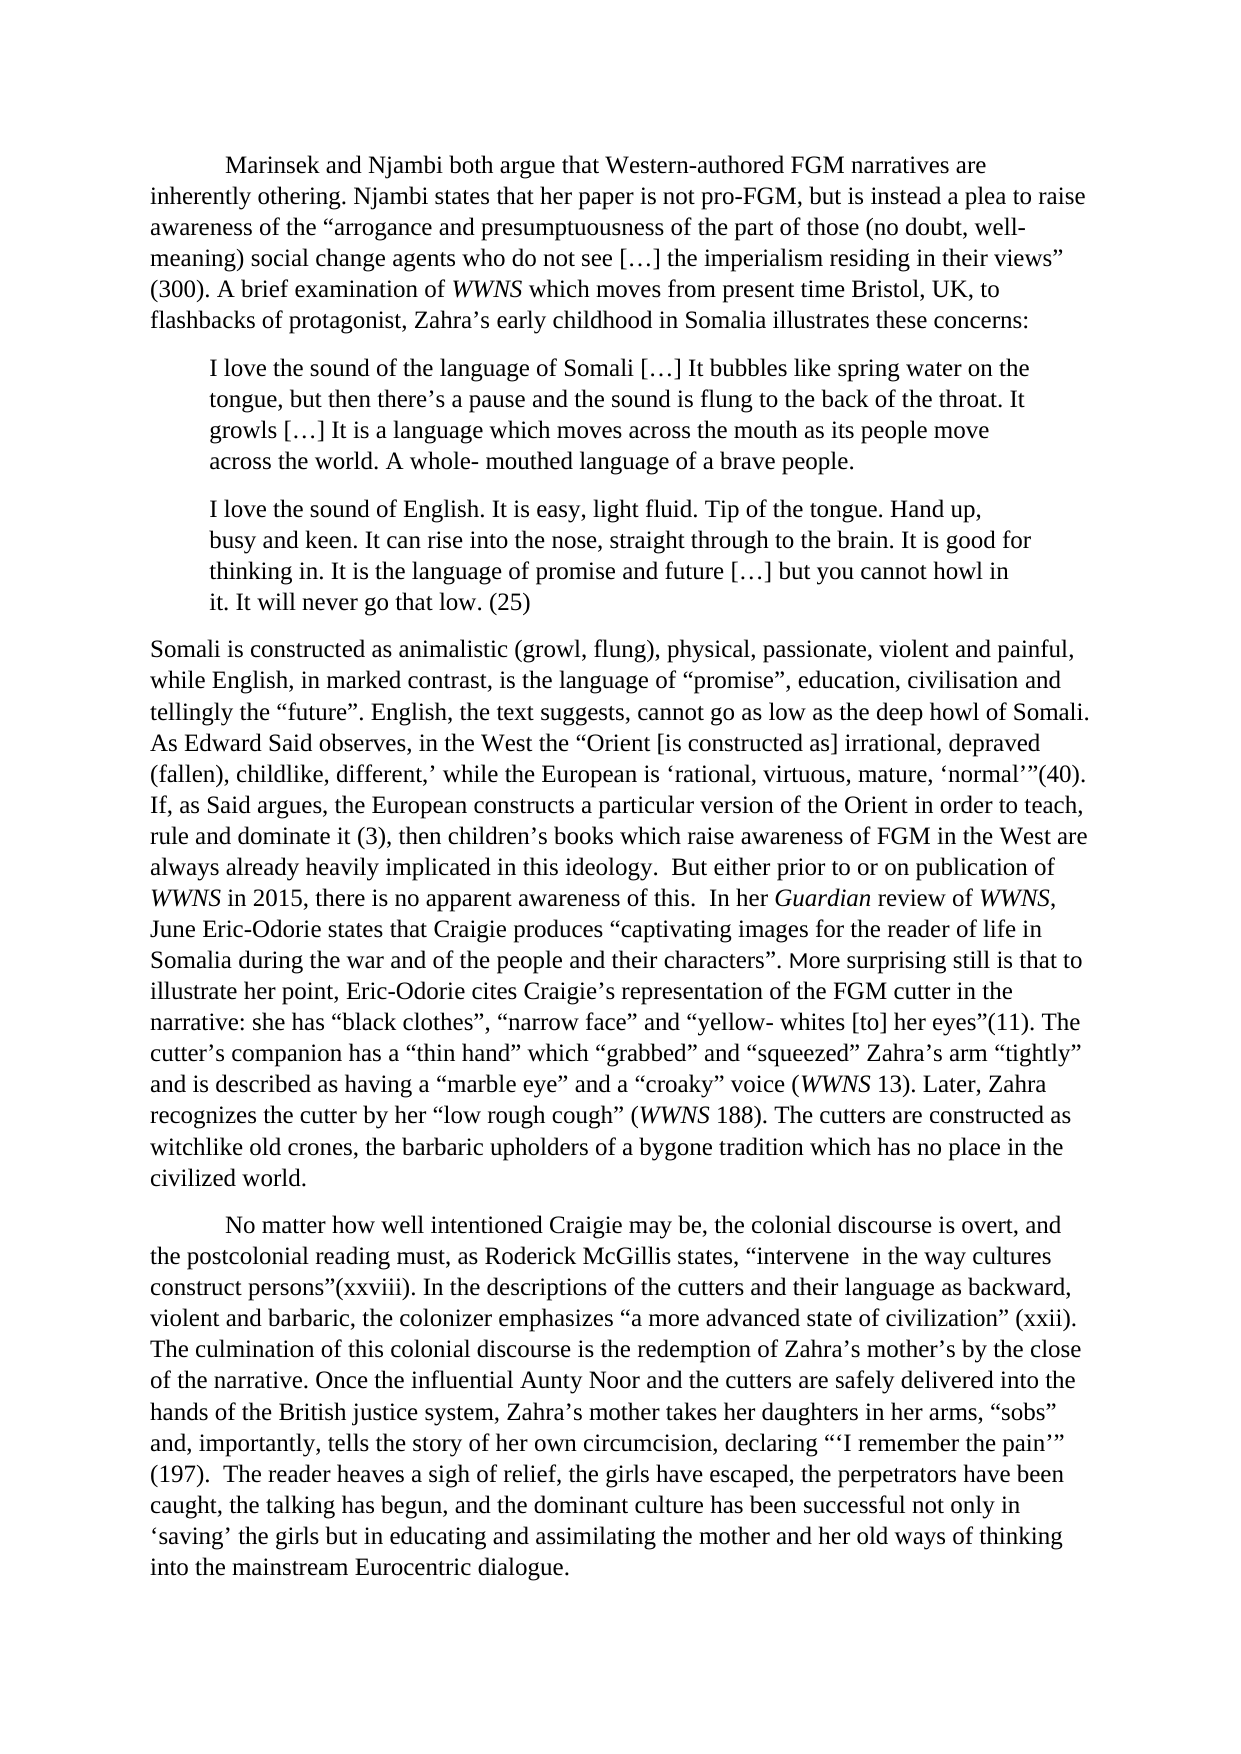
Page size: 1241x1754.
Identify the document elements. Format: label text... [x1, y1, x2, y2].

text I love the sound of the language of Somali […] It bubbles like spring water on the tongue, but then there’s a pause and the sound is flung to the back of the throat. It growls […] It is a language which moves across the mouth as its people move across the world. A whole- mouthed language of a brave people. [209, 353, 1031, 475]
text No matter how well intentioned Craigie may be, the colonial discourse is overt, and the postcolonial reading must, as Roderick McGillis states, “intervene in the way cultures construct persons”(xxviii). In the descriptions of the cutters and their language as backward, violent and barbaric, the colonizer emphasizes “a more advanced state of civilization” (xxii). The culmination of this colonial discourse is the redemption of Zahra’s mother’s by the close of the narrative. Once the influential Aunty Noor and the cutters are safely delivered into the hands of the British justice system, Zahra’s mother takes her daughters in her arms, “sobs” and, importantly, tells the story of her own circumcision, declaring “‘I remember the pain’” (197). The reader heaves a sigh of relief, the girls have escaped, the perpetrators have been caught, the talking has begun, and the dominant culture has been successful not only in ‘saving’ the girls but in educating and assimilating the mother and her old ways of thinking into the mainstream Eurocentric dialogue. [150, 1210, 1090, 1581]
text Somali is constructed as animalistic (growl, flung), physical, passionate, violent and painful, while English, in marked contrast, is the language of “promise”, education, civilisation and tellingly the “future”. English, the text suggests, cannot go as low as the deep howl of Somali. As Edward Said observes, in the West the “Orient [is constructed as] irrational, depraved (fallen), childlike, different,’ while the European is ‘rational, virtuous, mature, ‘normal’”(40). If, as Said argues, the European constructs a particular version of the Orient in order to teach, rule and dominate it (3), then children’s books which raise awareness of FGM in the West are always already heavily implicated in this ideology. But either prior to or on publication of WWNS in 2015, there is no apparent awareness of this. In her Guardian review of WWNS, June Eric-Odorie states that Craigie produces “captivating images for the reader of life in Somalia during the war and of the people and their characters”. More surprising still is that to illustrate her point, Eric-Odorie cites Craigie’s representation of the FGM cutter in the narrative: she has “black clothes”, “narrow face” and “yellow- whites [to] her eyes”(11). The cutter’s companion has a “thin hand” which “grabbed” and “squeezed” Zahra’s arm “tightly” and is described as having a “marble eye” and a “croaky” voice (WWNS 13). Later, Zahra recognizes the cutter by her “low rough cough” (WWNS 188). The cutters are constructed as witchlike old crones, the barbaric upholders of a bygone tradition which has no place in the civilized world. [150, 634, 1090, 1191]
text Marinsek and Njambi both argue that Western-authored FGM narratives are inherently othering. Njambi states that her paper is not pro-FGM, but is instead a plea to raise awareness of the “arrogance and presumptuousness of the part of those (no doubt, well-meaning) social change agents who do not see […] the imperialism residing in their views” (300). A brief examination of WWNS which moves from present time Bristol, UK, to flashbacks of protagonist, Zahra’s early childhood in Somalia illustrates these concerns: [150, 150, 1090, 334]
text I love the sound of English. It is easy, light fluid. Tip of the tongue. Hand up, busy and keen. It can rise into the nose, straight through to the brain. It is good for thinking in. It is the language of promise and future […] but you cannot howl in it. It will never go that low. (25) [209, 494, 1031, 616]
